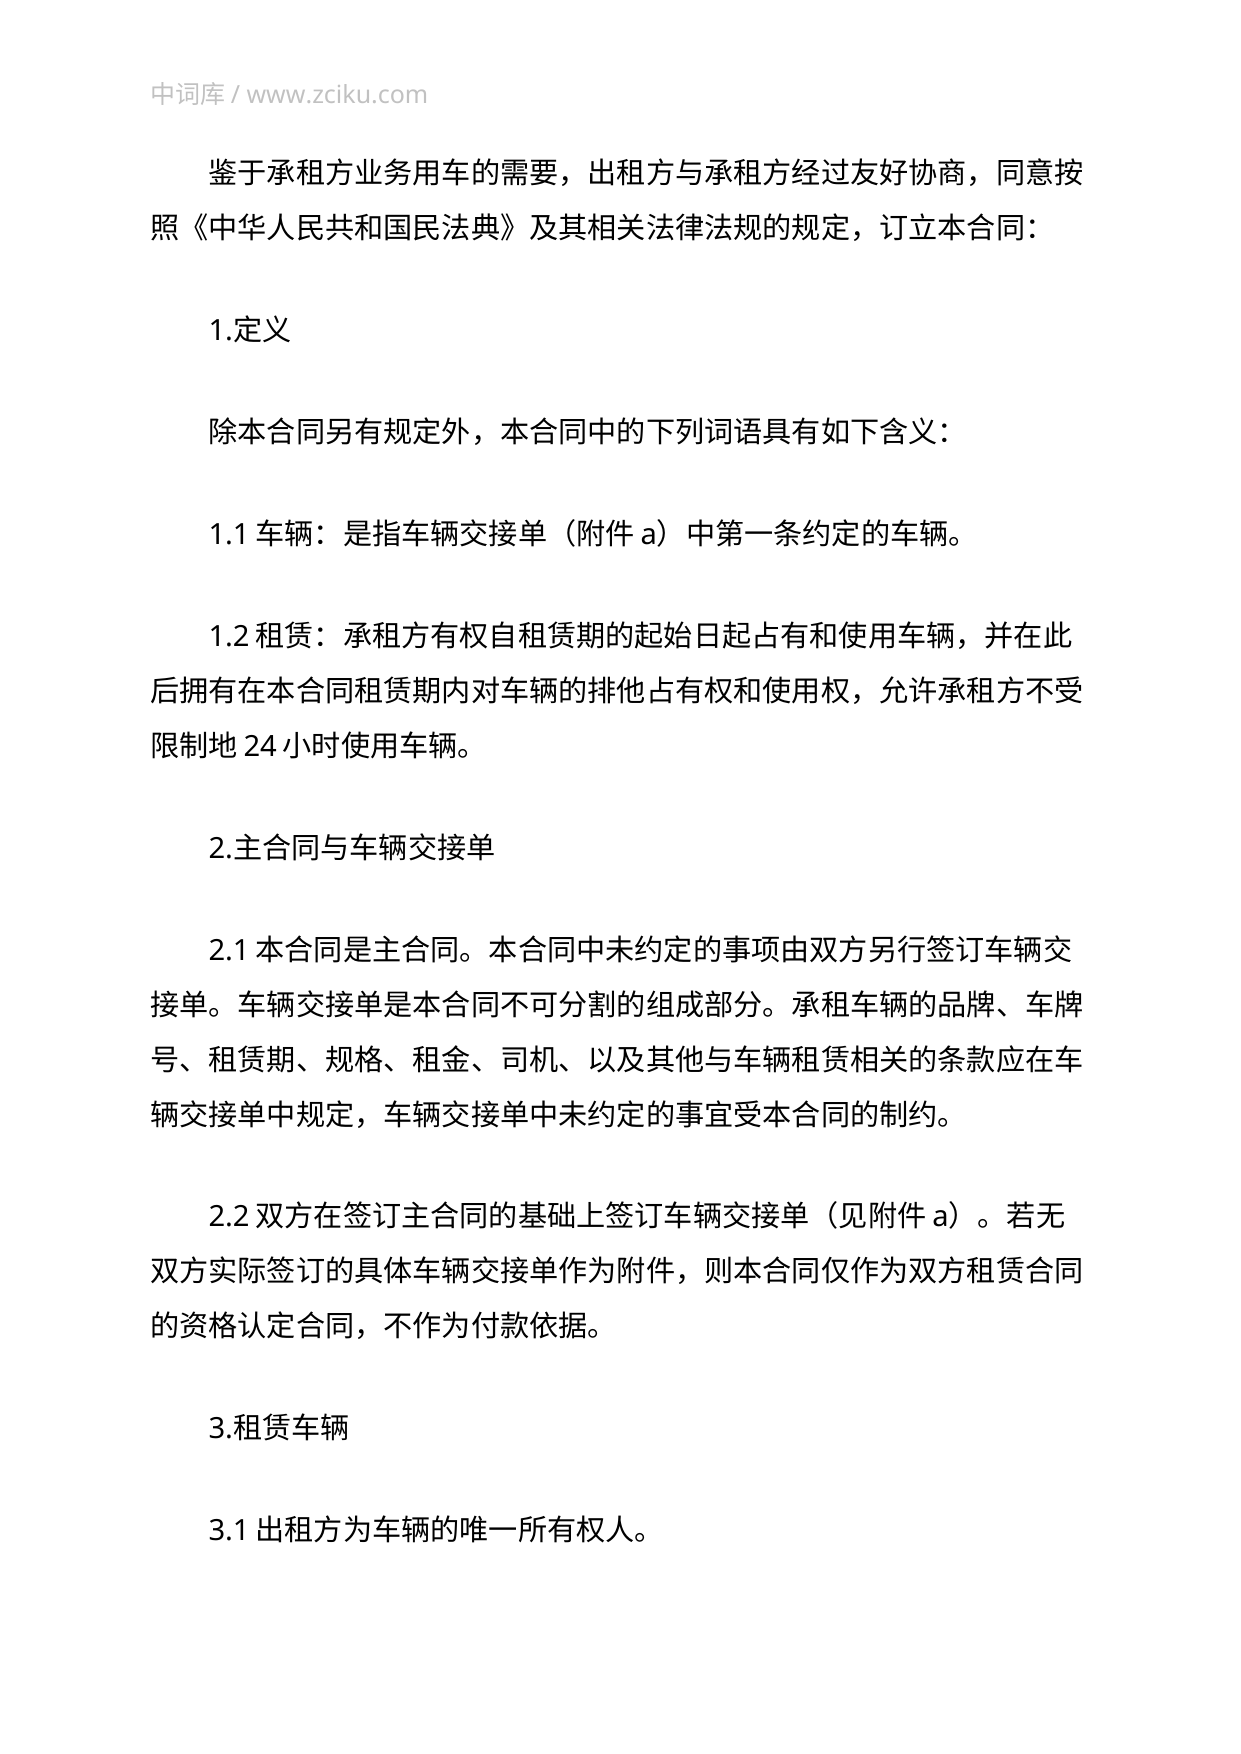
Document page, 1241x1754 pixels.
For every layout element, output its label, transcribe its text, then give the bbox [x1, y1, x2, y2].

text 3.1出租方为车辆的唯一所有权人。 [150, 1506, 1090, 1549]
text 1.定义 [150, 307, 1090, 349]
text 2.1本合同是主合同。本合同中未约定的事项由双方另行签订车辆交接单。车辆交接单是本合同不可分割的组成部分。承租车辆的品牌、车牌号、租赁期、规格、租金、司机、以及其他与车辆租赁相关的条款应在车辆交接单中规定，车辆交接单中未约定的事宜受本合同的制约。 [150, 926, 1090, 1133]
text 2.2双方在签订主合同的基础上签订车辆交接单（见附件a）。若无双方实际签订的具体车辆交接单作为附件，则本合同仅作为双方租赁合同的资格认定合同，不作为付款依据。 [150, 1193, 1090, 1345]
text 3.租赁车辆 [150, 1404, 1090, 1447]
text 1.1车辆：是指车辆交接单（附件a）中第一条约定的车辆。 [150, 510, 1090, 553]
text 鉴于承租方业务用车的需要，出租方与承租方经过友好协商，同意按照《中华人民共和国民法典》及其相关法律法规的规定，订立本合同： [150, 150, 1090, 247]
text 除本合同另有规定外，本合同中的下列词语具有如下含义： [150, 409, 1090, 451]
text 2.主合同与车辆交接单 [150, 824, 1090, 867]
text 1.2租赁：承租方有权自租赁期的起始日起占有和使用车辆，并在此后拥有在本合同租赁期内对车辆的排他占有权和使用权，允许承租方不受限制地24小时使用车辆。 [150, 612, 1090, 765]
